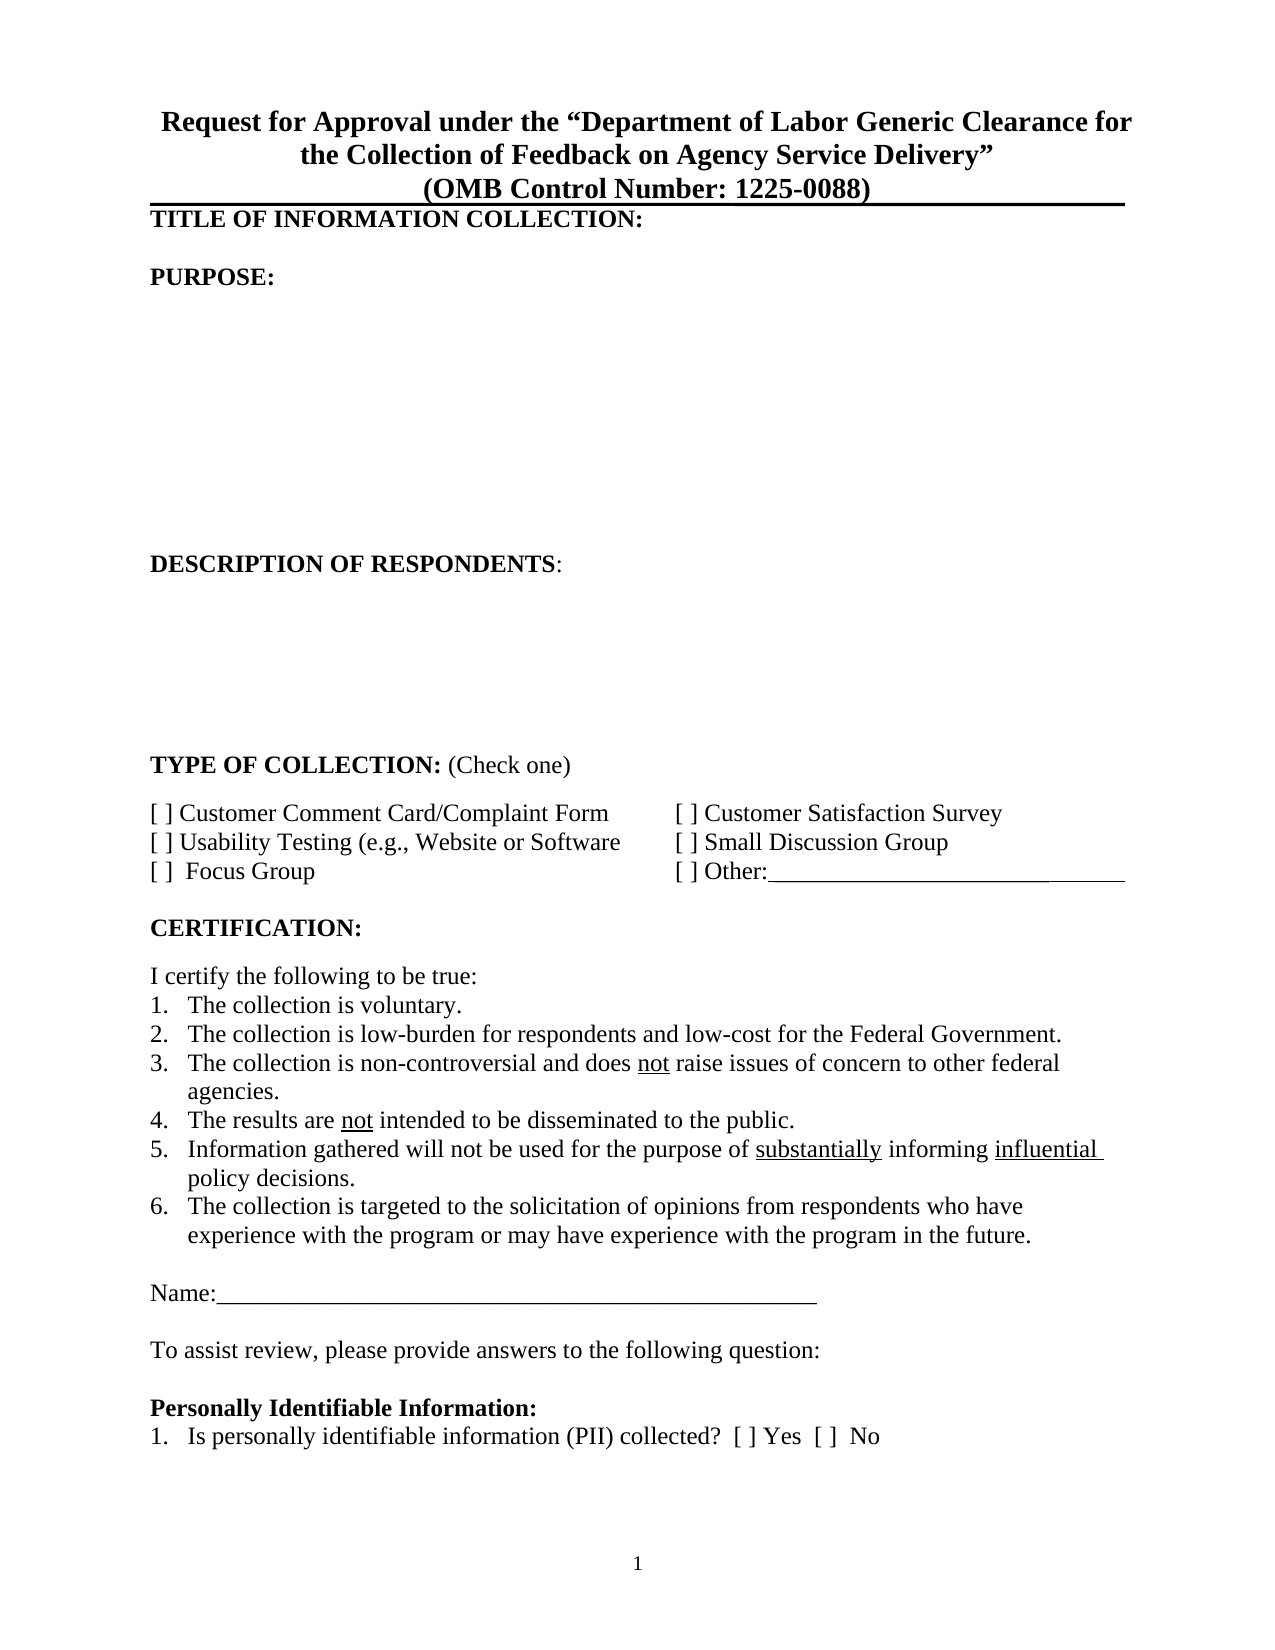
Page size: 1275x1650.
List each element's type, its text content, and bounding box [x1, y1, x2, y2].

list The collection is voluntary. [150, 990, 1125, 1019]
text [ ] Focus Group [ ] Other: ______________________ [150, 856, 1125, 885]
text CERTIFICATION: [150, 913, 1125, 942]
text [ ] Customer Comment Card/Complaint Form [ ] Customer Satisfaction Survey [150, 798, 1125, 827]
text PURPOSE: [150, 262, 1125, 291]
text TYPE OF COLLECTION: (Check one) [150, 751, 1125, 779]
text DESCRIPTION OF RESPONDENTS: [150, 549, 1125, 578]
text Name:________________________________________________ [150, 1278, 1125, 1306]
list The collection is targeted to the solicitation of opinions from respondents who have experience with the program or may have experience with the program in the future. [150, 1191, 1125, 1249]
subtitle Request for Approval under the “Department of Labor Generic Clearance for the Collection of Feedback on Agency Service Delivery” [150, 104, 1144, 171]
list The results are not intended to be disseminated to the public. [150, 1105, 1125, 1134]
subtitle (OMB Control Number: 1225-0088) [150, 171, 1144, 204]
list The collection is low-burden for respondents and low-cost for the Federal Government. [150, 1019, 1125, 1048]
list The collection is non-controversial and does not raise issues of concern to other federal agencies. [150, 1048, 1125, 1105]
text I certify the following to be true: [150, 961, 1125, 990]
text Personally Identifiable Information: [150, 1393, 1125, 1421]
text TITLE OF INFORMATION COLLECTION: [150, 206, 1125, 233]
list Is personally identifiable information (PII) collected? [ ] Yes [ ] No [150, 1421, 1125, 1450]
list Information gathered will not be used for the purpose of substantially informing influential policy decisions. [150, 1134, 1125, 1191]
text To assist review, please provide answers to the following question: [150, 1335, 1125, 1364]
text [ ] Usability Testing (e.g., Website or Software [ ] Small Discussion Group [150, 827, 1125, 856]
